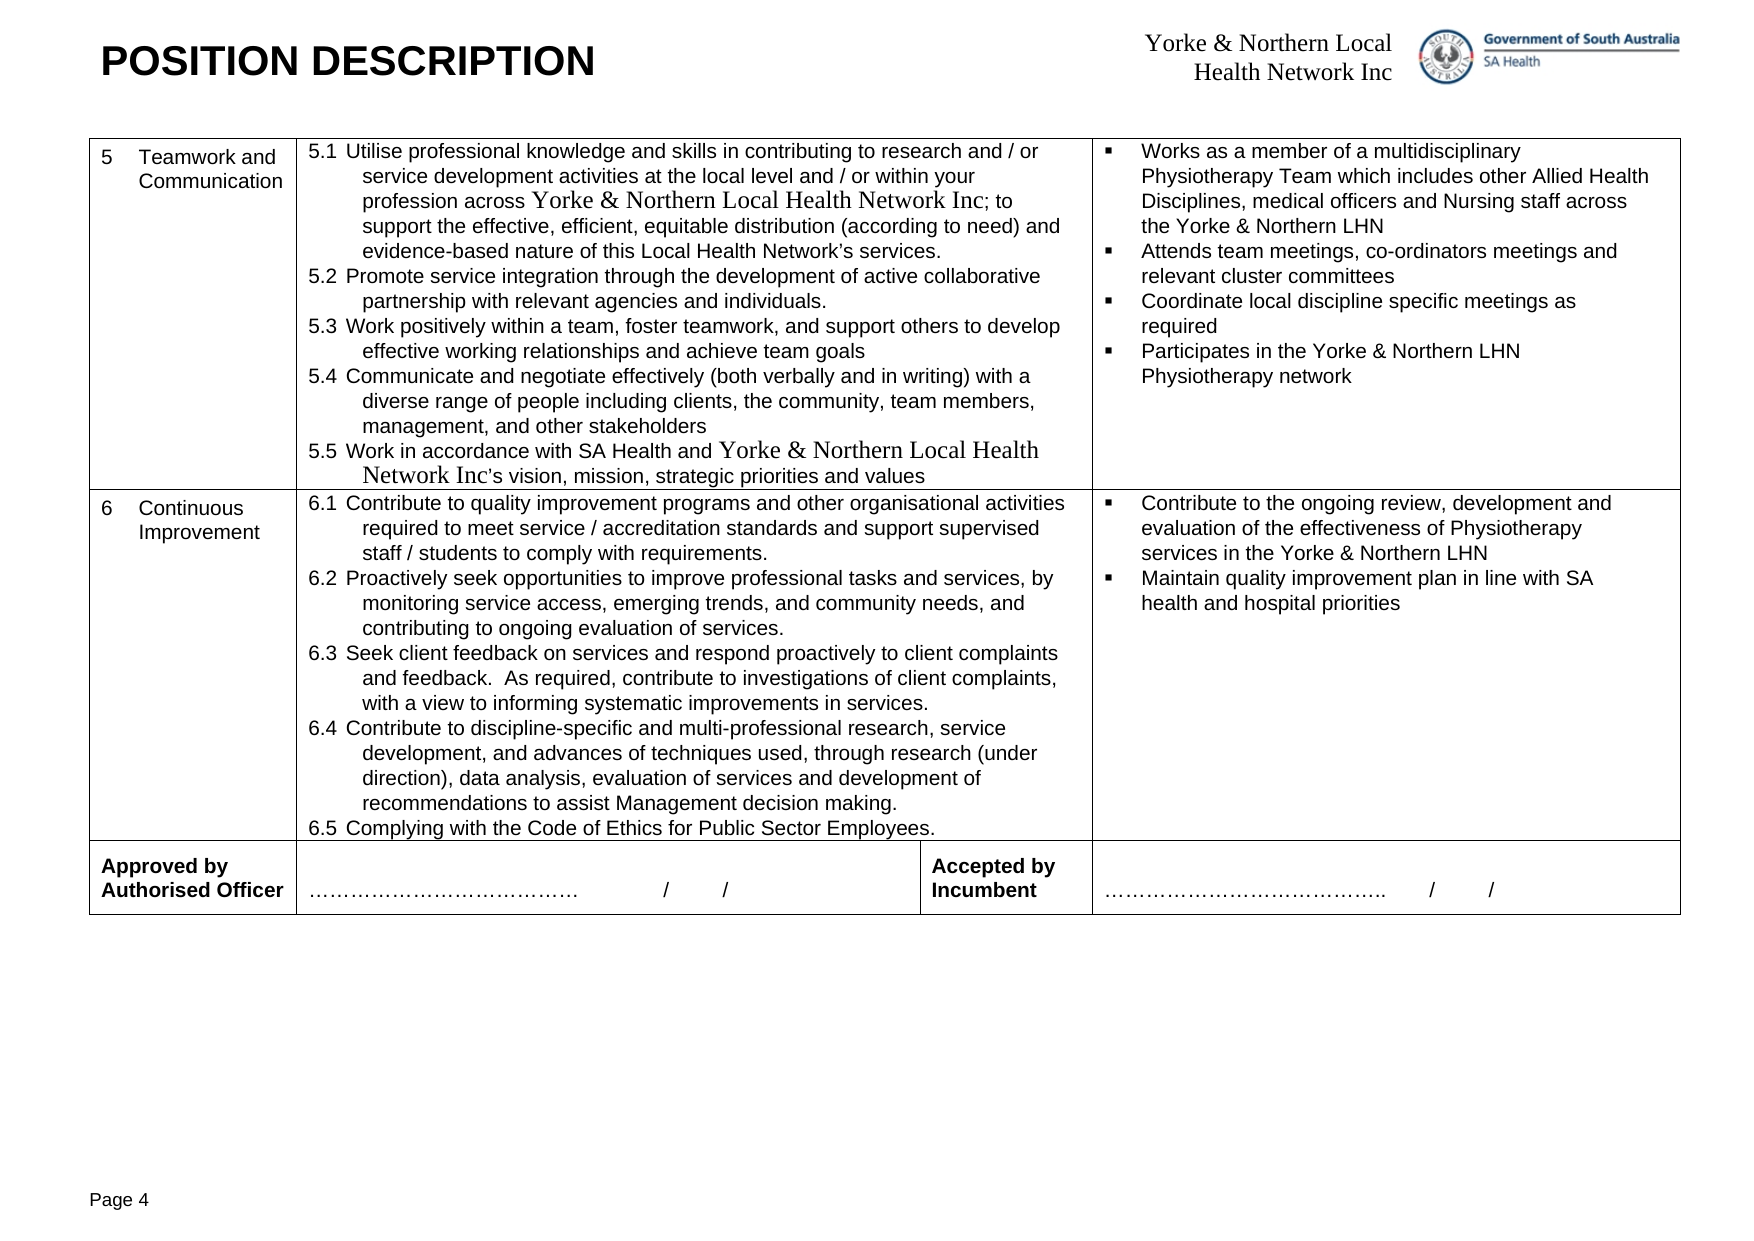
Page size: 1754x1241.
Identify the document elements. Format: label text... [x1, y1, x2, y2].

table_cell Continuous Improvement [90, 490, 296, 840]
table_cell Works as a member of a multidisciplinary Physiotherapy Team which includes other Allied Health Disciplines, medical officers and Nursing staff across the Yorke & Northern LHN Attends team meetings, co-ordinators meetings and relevant cluster committees Coordinate local discipline specific meetings as required Participates in the Yorke & Northern LHN Physiotherapy network [1093, 139, 1680, 489]
table_cell ………………………………….. / / [1093, 841, 1680, 914]
table_cell Accepted by Incumbent [921, 841, 1092, 914]
table_cell Contribute to the ongoing review, development and evaluation of the effectiveness of Physiotherapy services in the Yorke & Northern LHN Maintain quality improvement plan in line with SA health and hospital priorities [1093, 490, 1680, 840]
table_cell Contribute to quality improvement programs and other organisational activities required to meet service / accreditation standards and support supervised staff / students to comply with requirements. Proactively seek opportunities to improve professional tasks and services, by monitoring service access, emerging trends, and community needs, and contributing to ongoing evaluation of services. Seek client feedback on services and respond proactively to client complaints and feedback. As required, contribute to investigations of client complaints, with a view to informing systematic improvements in services. Contribute to discipline-specific and multi-professional research, service development, and advances of techniques used, through research (under direction), data analysis, evaluation of services and development of recommendations to assist Management decision making. Complying with the Code of Ethics for Public Sector Employees. [297, 490, 1092, 840]
table_cell ………………………………… / / [297, 841, 920, 914]
table_cell Teamwork and Communication [90, 139, 296, 489]
table_cell Utilise professional knowledge and skills in contributing to research and / or service development activities at the local level and / or within your profession across ; to support the effective, efficient, equitable distribution (according to need) and evidence-based nature of this Local Health Network’s services. Promote service integration through the development of active collaborative partnership with relevant agencies and individuals. Work positively within a team, foster teamwork, and support others to develop effective working relationships and achieve team goals Communicate and negotiate effectively (both verbally and in writing) with a diverse range of people including clients, the community, team members, management, and other stakeholders Work in accordance with SA Health and ’s vision, mission, strategic priorities and values [297, 139, 1092, 489]
table_cell Approved by Authorised Officer [90, 841, 296, 914]
picture [1414, 23, 1680, 91]
